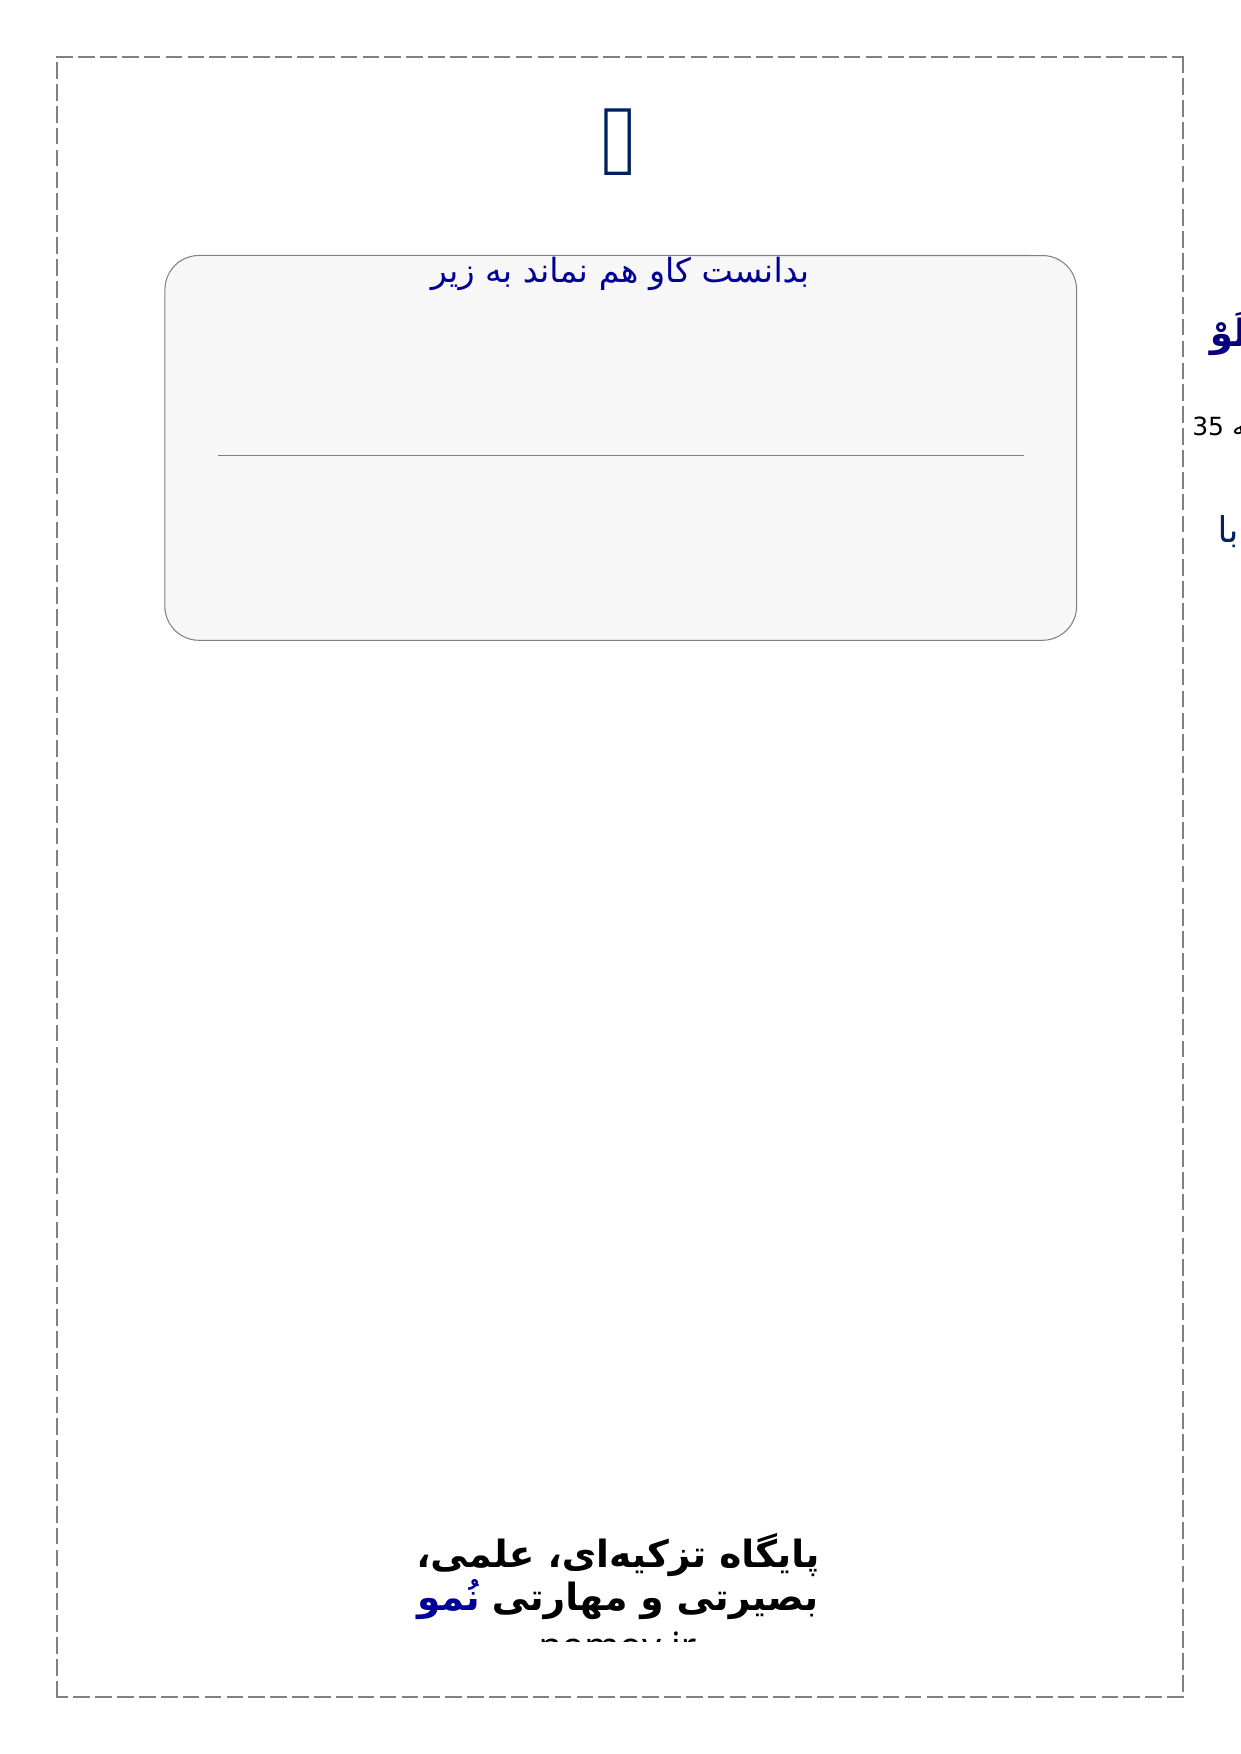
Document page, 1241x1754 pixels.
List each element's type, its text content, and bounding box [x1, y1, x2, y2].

text بدانست کاو هم نماند به زیر [177, 251, 1063, 290]
